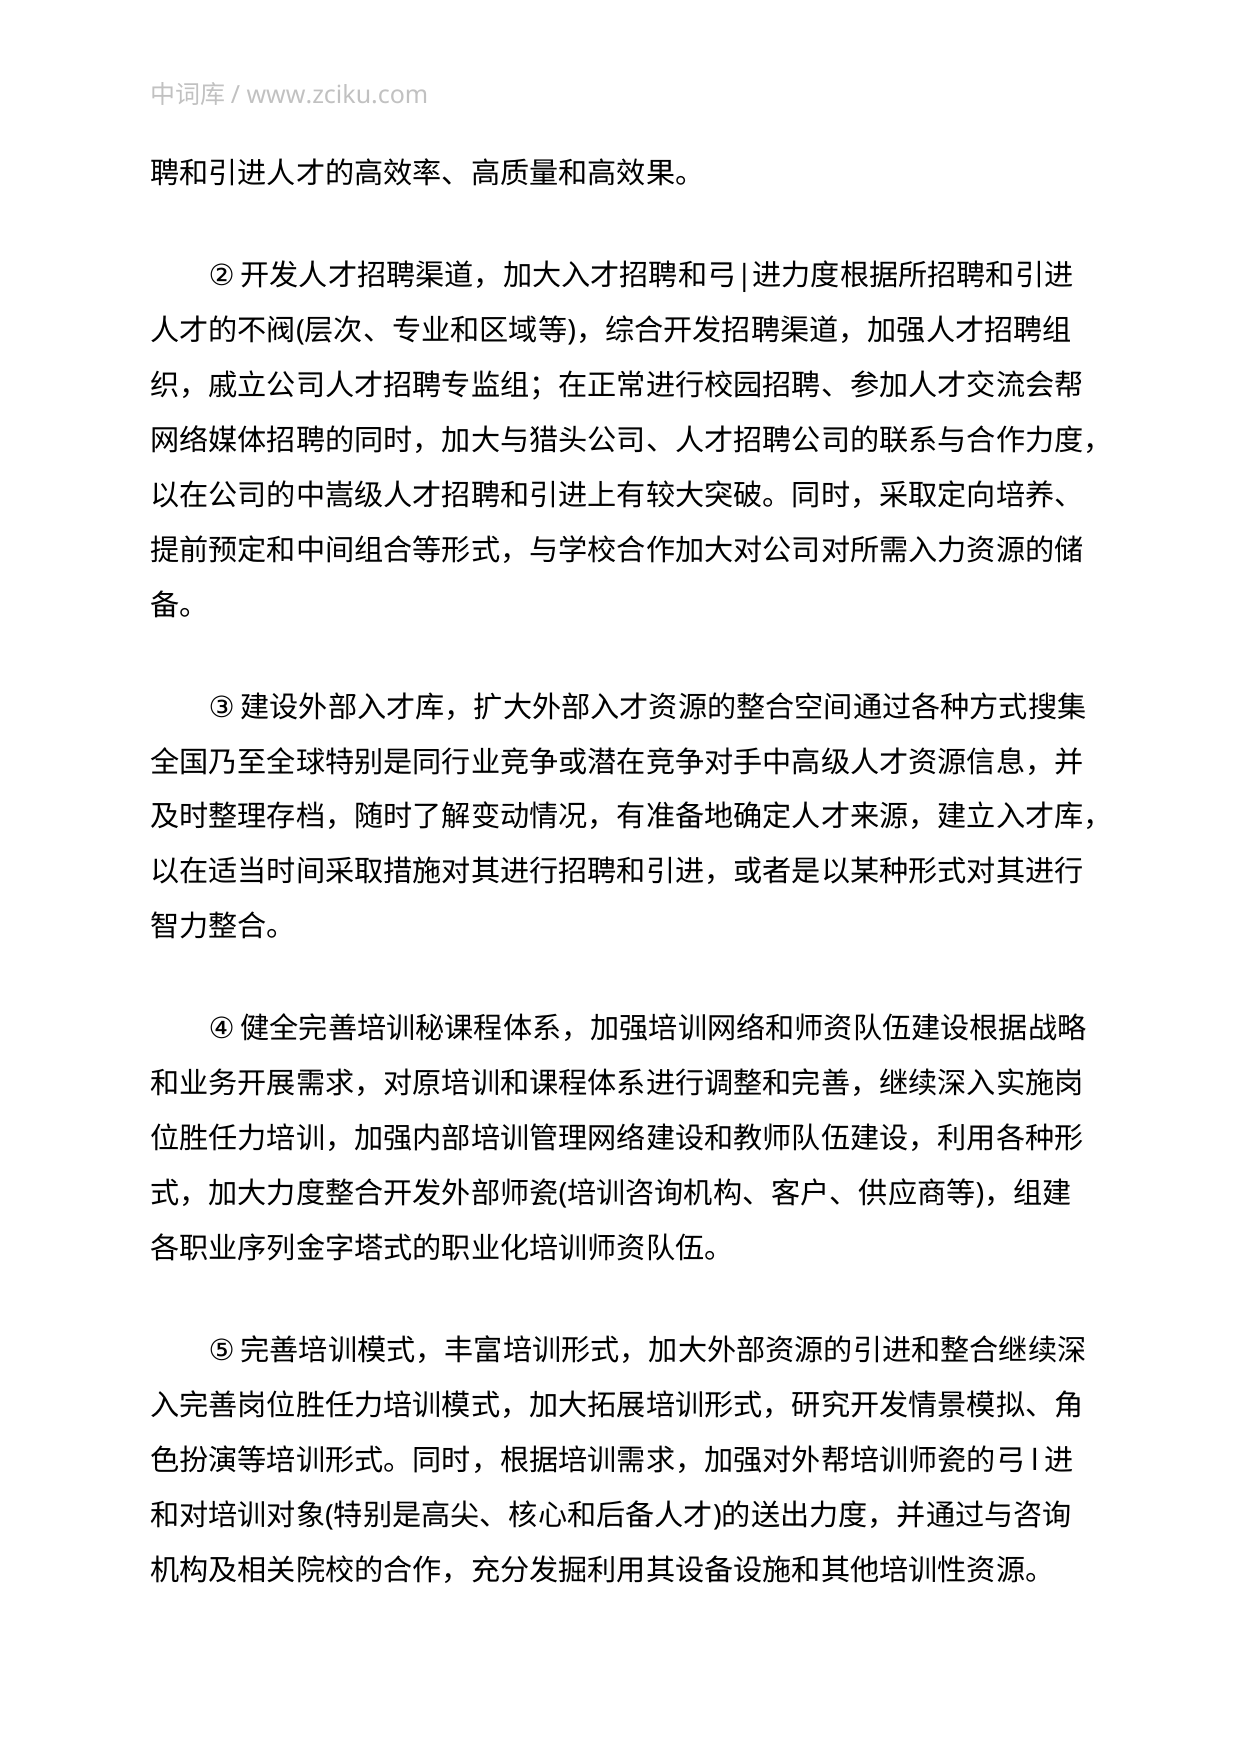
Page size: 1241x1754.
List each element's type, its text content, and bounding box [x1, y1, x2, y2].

text ⑤完善培训模式，丰富培训形式，加大外部资源的引进和整合继续深入完善岗位胜任力培训模式，加大拓展培训形式，研究开发情景模拟、角色扮演等培训形式。同时，根据培训需求，加强对外帮培训师瓷的弓l进和对培训对象(特别是高尖、核心和后备人才)的送出力度，并通过与咨询机构及相关院校的合作，充分发掘利用其设备设施和其他培训性资源。 [150, 1326, 1090, 1588]
text ③建设外部入才库，扩大外部入才资源的整合空间通过各种方式搜集全国乃至全球特别是同行业竞争或潜在竞争对手中高级人才资源信息，并及时整理存档，随时了解变动情况，有准备地确定人才来源，建立入才库，以在适当时间采取措施对其进行招聘和引进，或者是以某种形式对其进行智力整合。 [150, 683, 1090, 945]
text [150, 150, 1090, 192]
text ②开发人才招聘渠道，加大入才招聘和弓|进力度根据所招聘和引进人才的不阀(层次、专业和区域等)，综合开发招聘渠道，加强人才招聘组织，戚立公司人才招聘专监组；在正常进行校园招聘、参加人才交流会帮网络媒体招聘的同时，加大与猎头公司、人才招聘公司的联系与合作力度，以在公司的中嵩级人才招聘和引进上有较大突破。同时，采取定向培养、提前预定和中间组合等形式，与学校合作加大对公司对所需入力资源的储备。 [150, 252, 1090, 624]
text ④健全完善培训秘课程体系，加强培训网络和师资队伍建设根据战略和业务开展需求，对原培训和课程体系进行调整和完善，继续深入实施岗位胜任力培训，加强内部培训管理网络建设和教师队伍建设，利用各种形式，加大力度整合开发外部师瓷(培训咨询机构、客户、供应商等)，组建各职业序列金字塔式的职业化培训师资队伍。 [150, 1004, 1090, 1267]
